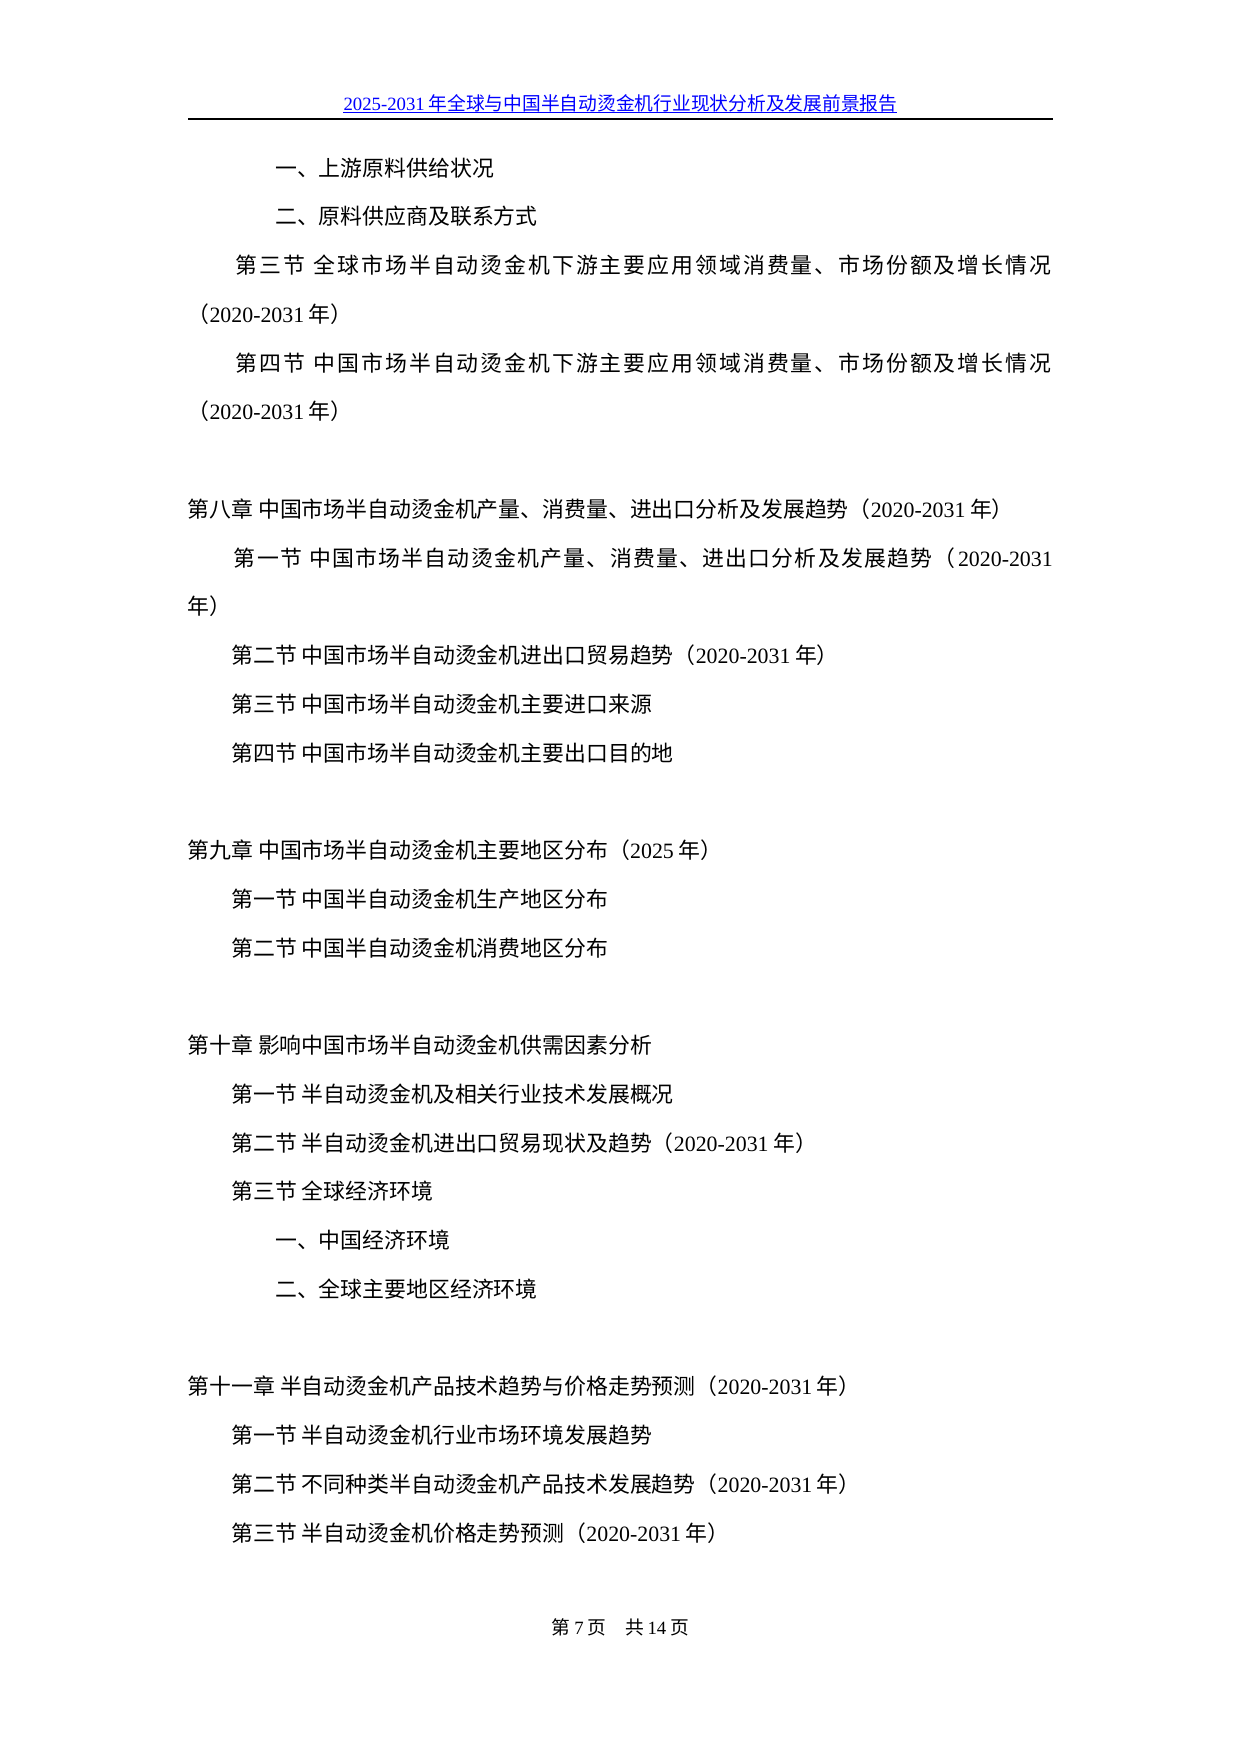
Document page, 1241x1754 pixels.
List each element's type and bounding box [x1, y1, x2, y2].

text [187, 150, 1053, 1548]
